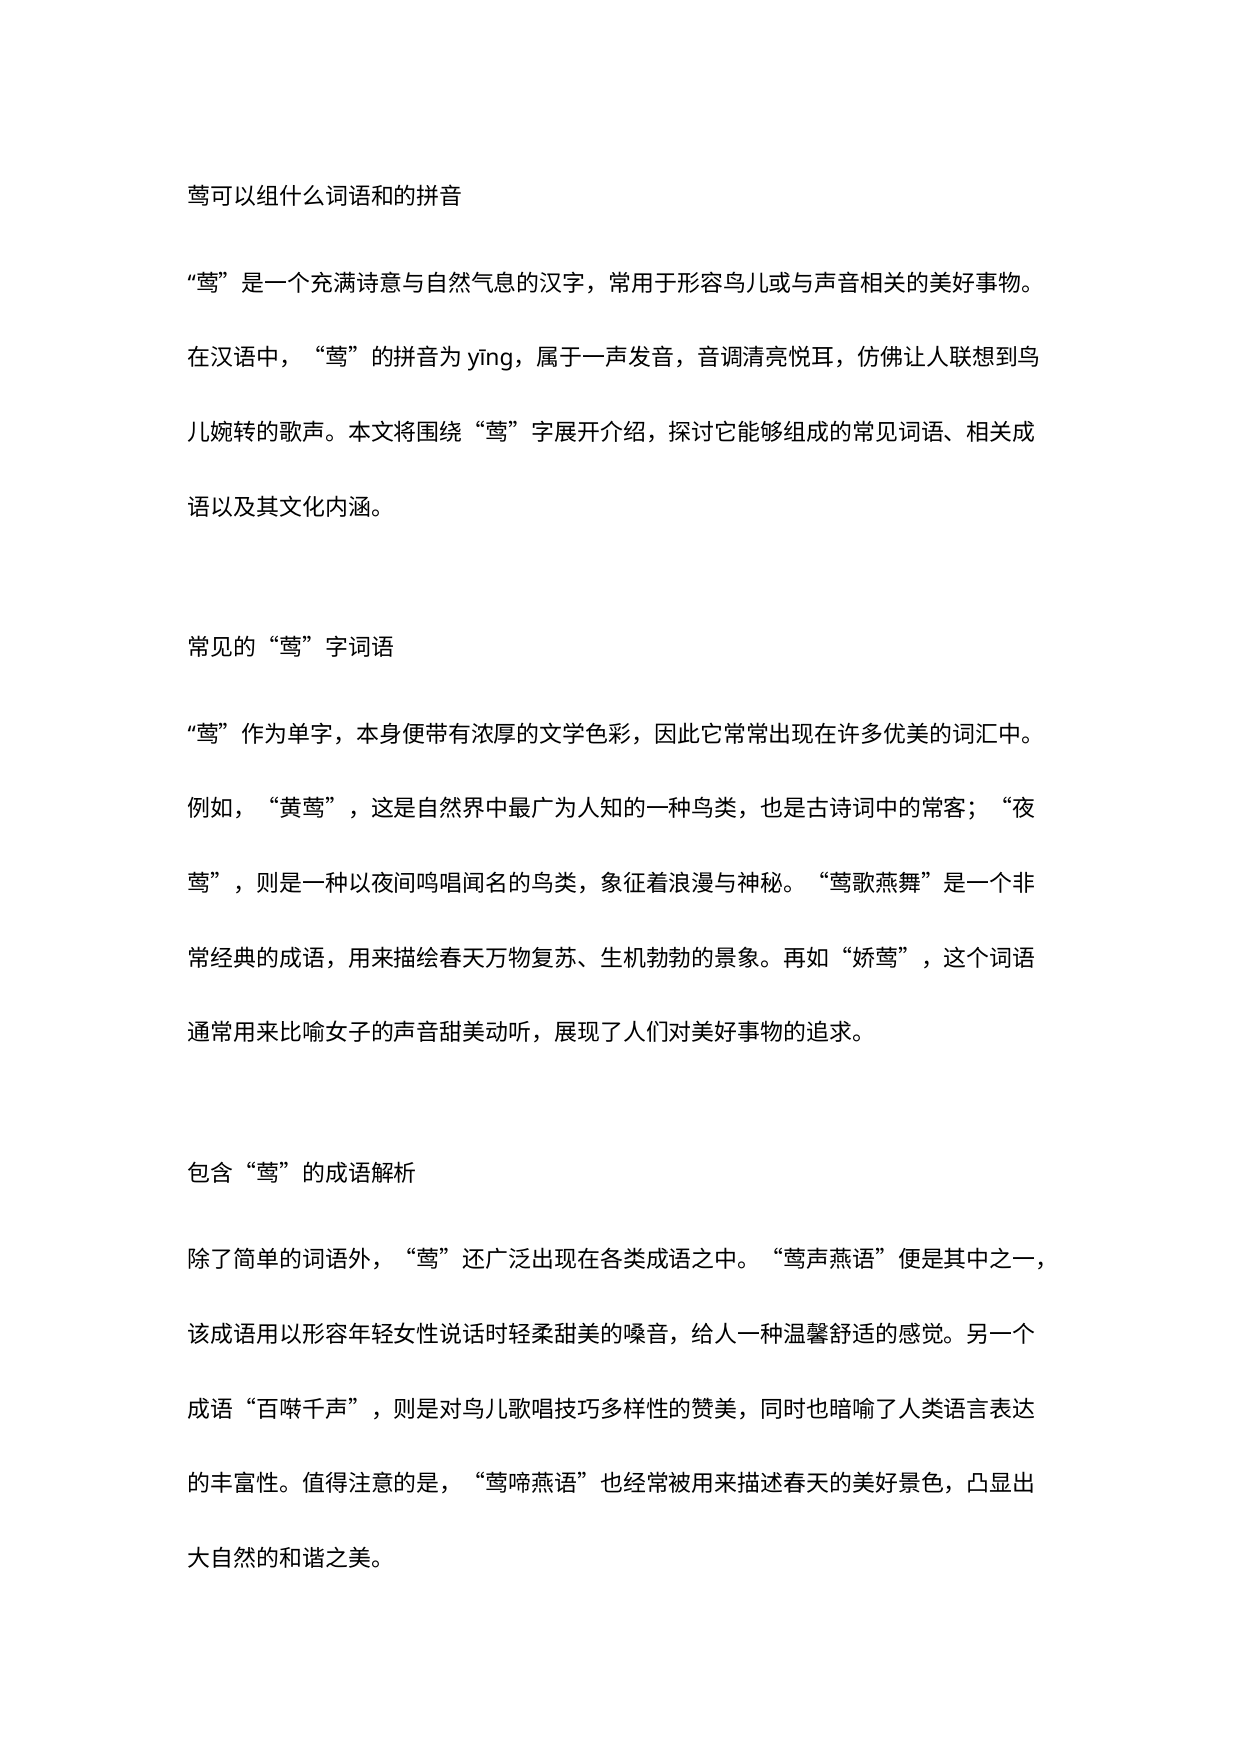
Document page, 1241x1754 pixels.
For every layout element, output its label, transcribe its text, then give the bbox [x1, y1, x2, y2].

text 常见的“莺”字词语 [187, 613, 1053, 678]
text “莺”是一个充满诗意与自然气息的汉字，常用于形容鸟儿或与声音相关的美好事物。在汉语中，“莺”的拼音为 yīng，属于一声发音，音调清亮悦耳，仿佛让人联想到鸟儿婉转的歌声。本文将围绕“莺”字展开介绍，探讨它能够组成的常见词语、相关成语以及其文化内涵。 [187, 248, 1053, 538]
text 莺可以组什么词语和的拼音 [187, 162, 1053, 227]
text “莺”作为单字，本身便带有浓厚的文学色彩，因此它常常出现在许多优美的词汇中。例如，“黄莺”，这是自然界中最广为人知的一种鸟类，也是古诗词中的常客；“夜莺”，则是一种以夜间鸣唱闻名的鸟类，象征着浪漫与神秘。“莺歌燕舞”是一个非常经典的成语，用来描绘春天万物复苏、生机勃勃的景象。再如“娇莺”，这个词语通常用来比喻女子的声音甜美动听，展现了人们对美好事物的追求。 [187, 699, 1053, 1063]
text 包含“莺”的成语解析 [187, 1139, 1053, 1204]
text 除了简单的词语外，“莺”还广泛出现在各类成语之中。“莺声燕语”便是其中之一，该成语用以形容年轻女性说话时轻柔甜美的嗓音，给人一种温馨舒适的感觉。另一个成语“百啭千声”，则是对鸟儿歌唱技巧多样性的赞美，同时也暗喻了人类语言表达的丰富性。值得注意的是，“莺啼燕语”也经常被用来描述春天的美好景色，凸显出大自然的和谐之美。 [187, 1225, 1053, 1589]
